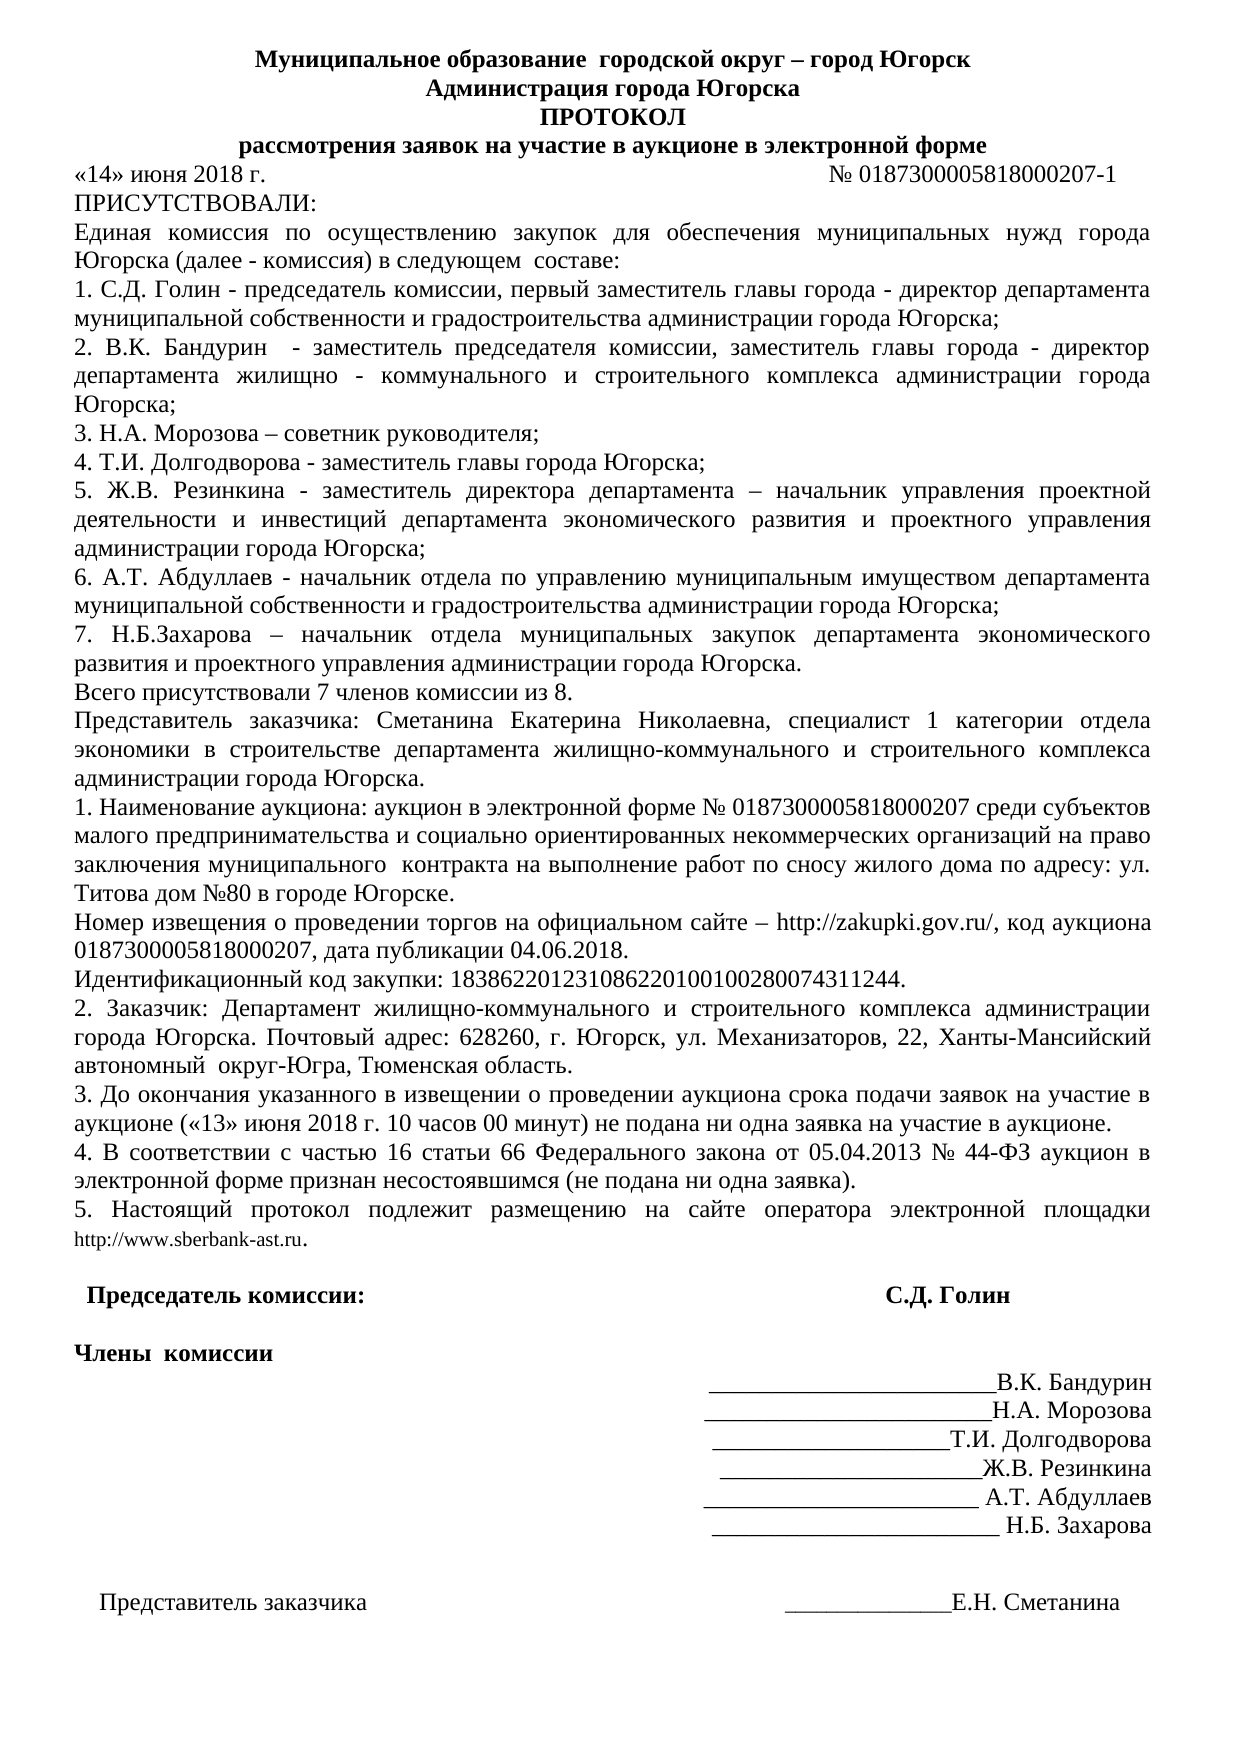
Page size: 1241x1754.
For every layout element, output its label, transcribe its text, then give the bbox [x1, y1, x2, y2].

text Представитель заказчика ________________Е.Н. Сметанина [74, 1587, 1152, 1616]
text 4. В соответствии с частью 16 статьи 66 Федерального закона от 05.04.2013 № 44-ФЗ аукцион в электронной форме признан несостоявшимся (не подана ни одна заявка). [74, 1137, 1152, 1194]
text 4. Т.И. Долгодворова - заместитель главы города Югорска; [74, 447, 1152, 476]
text ___________________Т.И. Долгодворова [0, 1424, 1152, 1453]
text 1. С.Д. Голин - председатель комиссии, первый заместитель главы города - директор департамента муниципальной собственности и градостроительства администрации города Югорска; [74, 274, 1152, 332]
text Единая комиссия по осуществлению закупок для обеспечения муниципальных нужд города Югорска (далее - комиссия) в следующем составе: [74, 217, 1152, 274]
text 1. Наименование аукциона: аукцион в электронной форме № 0187300005818000207 среди субъектов малого предпринимательства и социально ориентированных некоммерческих организаций на право заключения муниципального контракта на выполнение работ по сносу жилого дома по адресу: ул. Титова дом №80 в городе Югорске. [74, 792, 1152, 907]
text ______________________ А.Т. Абдуллаев [0, 1482, 1152, 1511]
text _____________________Ж.В. Резинкина [0, 1453, 1152, 1482]
text Всего присутствовали 7 членов комиссии из 8. [74, 677, 1152, 706]
text Муниципальное образование городской округ – город Югорск [74, 44, 1152, 73]
text «14» июня 2018 г. № 0187300005818000207-1 [74, 159, 1152, 188]
text Члены комиссии [74, 1338, 1152, 1367]
text Председатель комиссии: С.Д. Голин [74, 1281, 1152, 1309]
text 3. До окончания указанного в извещении о проведении аукциона срока подачи заявок на участие в аукционе («13» июня 2018 г. 10 часов 00 минут) не подана ни одна заявка на участие в аукционе. [74, 1079, 1152, 1137]
text Представитель заказчика: Сметанина Екатерина Николаевна, специалист 1 категории отдела экономики в строительстве департамента жилищно-коммунального и строительного комплекса администрации города Югорска. [74, 706, 1152, 792]
text 2. Заказчик: Департамент жилищно-коммунального и строительного комплекса администрации города Югорска. Почтовый адрес: 628260, г. Югорск, ул. Механизаторов, 22, Ханты-Мансийский автономный округ-Югра, Тюменская область. [74, 993, 1152, 1079]
text 5. Ж.В. Резинкина - заместитель директора департамента – начальник управления проектной деятельности и инвестиций департамента экономического развития и проектного управления администрации города Югорска; [74, 476, 1152, 562]
text _______________________ Н.Б. Захарова [0, 1511, 1152, 1539]
text _______________________В.К. Бандурин [0, 1367, 1152, 1396]
text _______________________Н.А. Морозова [0, 1396, 1152, 1424]
text ПРОТОКОЛ [74, 102, 1152, 131]
text рассмотрения заявок на участие в аукционе в электронной форме [74, 131, 1152, 159]
text ПРИСУТСТВОВАЛИ: [74, 188, 1152, 217]
text 3. Н.А. Морозова – советник руководителя; [74, 418, 1152, 447]
text 2. В.К. Бандурин - заместитель председателя комиссии, заместитель главы города - директор департамента жилищно - коммунального и строительного комплекса администрации города Югорска; [74, 332, 1152, 418]
text 5. Настоящий протокол подлежит размещению на сайте оператора электронной площадки http://www.sberbank-ast.ru. [74, 1194, 1152, 1252]
text 7. Н.Б.Захарова – начальник отдела муниципальных закупок департамента экономического развития и проектного управления администрации города Югорска. [74, 619, 1152, 677]
text Администрация города Югорска [74, 73, 1152, 102]
text Идентификационный код закупки: 183862201231086220100100280074311244. [74, 964, 1152, 993]
text Номер извещения о проведении торгов на официальном сайте – http://zakupki.gov.ru/, код аукциона 0187300005818000207, дата публикации 04.06.2018. [74, 907, 1152, 964]
text 6. А.Т. Абдуллаев - начальник отдела по управлению муниципальным имуществом департамента муниципальной собственности и градостроительства администрации города Югорска; [74, 562, 1152, 619]
